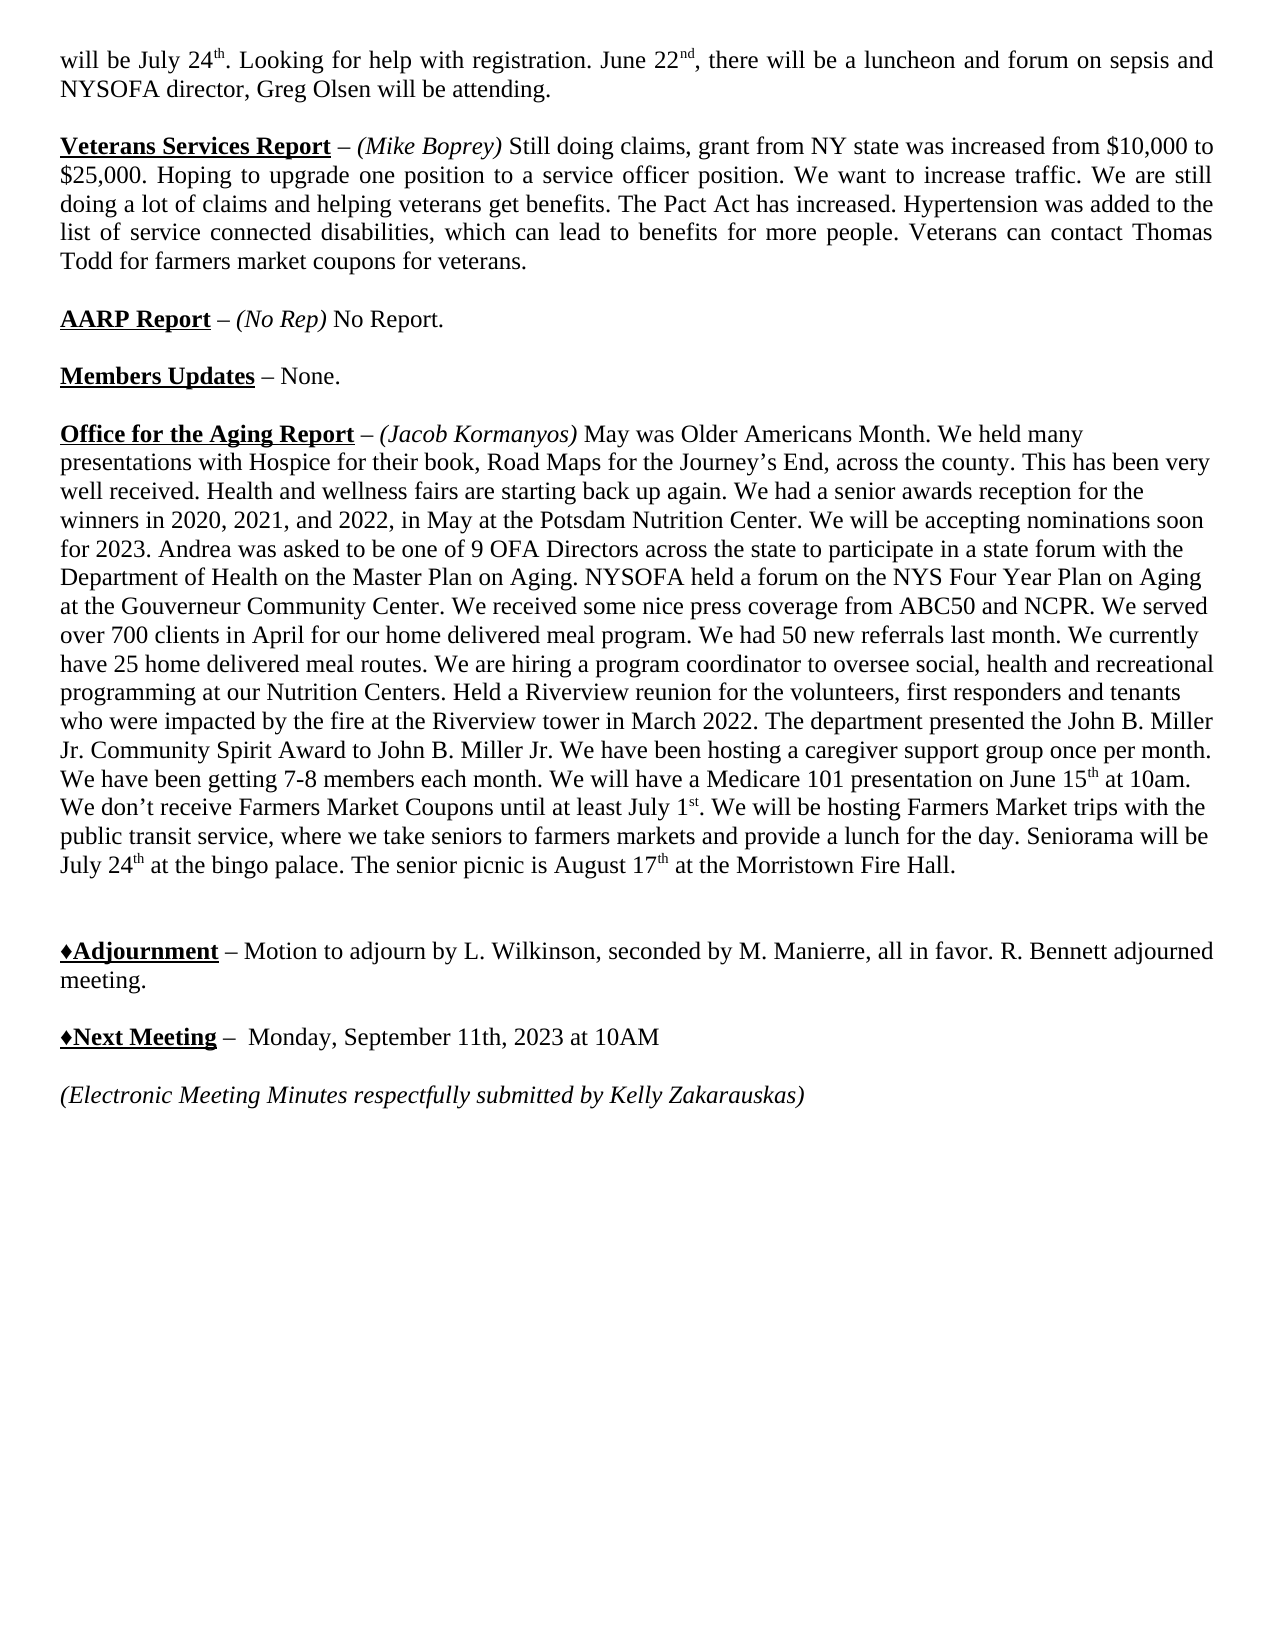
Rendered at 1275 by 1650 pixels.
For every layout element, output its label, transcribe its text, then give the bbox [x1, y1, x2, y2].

list ♦Next Meeting – Monday, September 11th, 2023 at 10AM [60, 1022, 1215, 1051]
text Office for the Aging Report – (Jacob Kormanyos) May was Older Americans Month. We held many presentations with Hospice for their book, Road Maps for the Journey’s End, across the county. This has been very well received. Health and wellness fairs are starting back up again. We had a senior awards reception for the winners in 2020, 2021, and 2022, in May at the Potsdam Nutrition Center. We will be accepting nominations soon for 2023. Andrea was asked to be one of 9 OFA Directors across the state to participate in a state forum with the Department of Health on the Master Plan on Aging. NYSOFA held a forum on the NYS Four Year Plan on Aging at the Gouverneur Community Center. We received some nice press coverage from ABC50 and NCPR. We served over 700 clients in April for our home delivered meal program. We had 50 new referrals last month. We currently have 25 home delivered meal routes. We are hiring a program coordinator to oversee social, health and recreational programming at our Nutrition Centers. Held a Riverview reunion for the volunteers, first responders and tenants who were impacted by the fire at the Riverview tower in March 2022. The department presented the John B. Miller Jr. Community Spirit Award to John B. Miller Jr. We have been hosting a caregiver support group once per month. We have been getting 7-8 members each month. We will have a Medicare 101 presentation on June 15th at 10am. We don’t receive Farmers Market Coupons until at least July 1st. We will be hosting Farmers Market trips with the public transit service, where we take seniors to farmers markets and provide a lunch for the day. Seniorama will be July 24th at the bingo palace. The senior picnic is August 17th at the Morristown Fire Hall. [60, 419, 1215, 879]
list AARP Report – (No Rep) No Report. [60, 304, 1215, 332]
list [60, 45, 1215, 102]
list Veterans Services Report – (Mike Boprey) Still doing claims, grant from NY state was increased from $10,000 to $25,000. Hoping to upgrade one position to a service officer position. We want to increase traffic. We are still doing a lot of claims and helping veterans get benefits. The Pact Act has increased. Hypertension was added to the list of service connected disabilities, which can lead to benefits for more people. Veterans can contact Thomas Todd for farmers market coupons for veterans. [60, 131, 1215, 275]
list (Electronic Meeting Minutes respectfully submitted by Kelly Zakarauskas) [60, 1080, 1215, 1109]
list ♦Adjournment – Motion to adjourn by L. Wilkinson, seconded by M. Manierre, all in favor. R. Bennett adjourned meeting. [60, 936, 1215, 994]
list Members Updates – None. [60, 361, 1215, 390]
